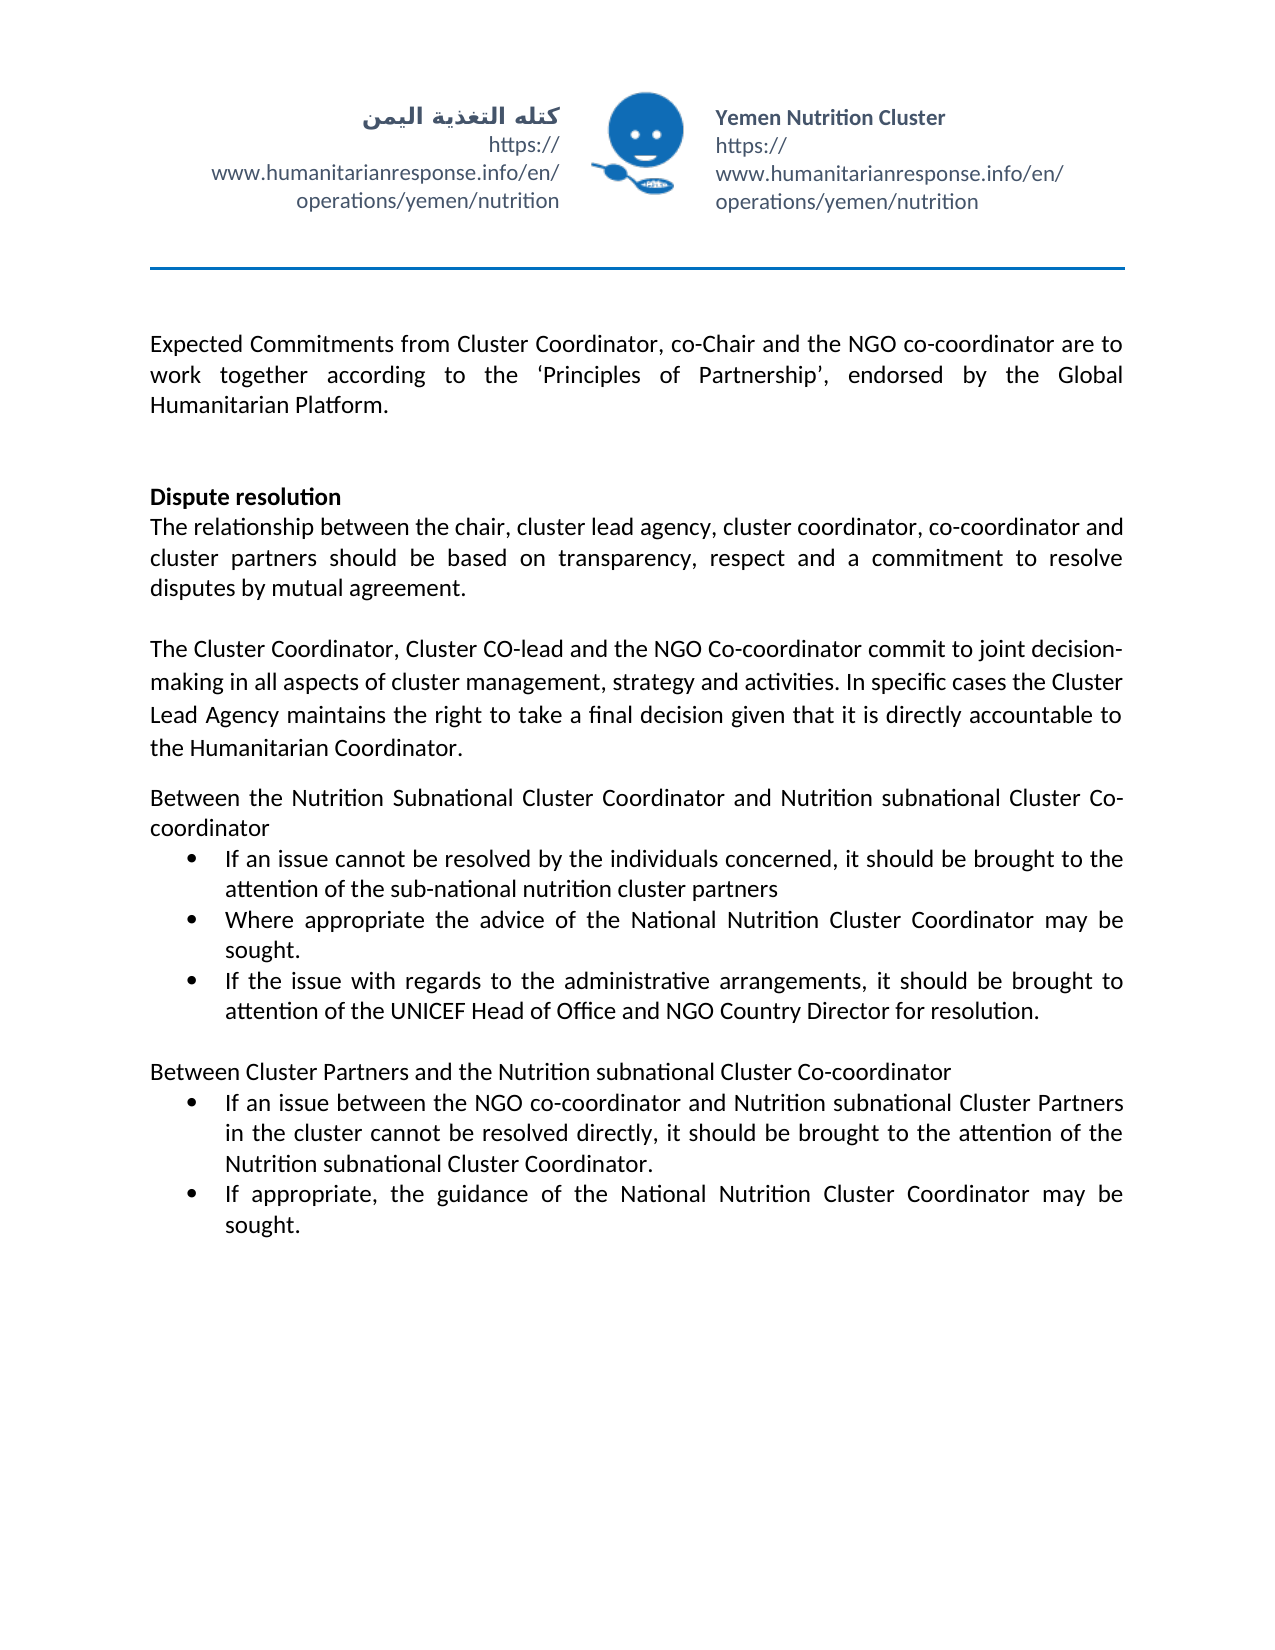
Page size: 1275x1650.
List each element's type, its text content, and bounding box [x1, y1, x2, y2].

text The Cluster Coordinator, Cluster CO-lead and the NGO Co-coordinator commit to joint decision-making in all aspects of cluster management, strategy and activities. In specific cases the Cluster Lead Agency maintains the right to take a final decision given that it is directly accountable to the Humanitarian Coordinator. [150, 633, 1125, 763]
text Expected Commitments from Cluster Coordinator, co-Chair and the NGO co-coordinator are to work together according to the ‘Principles of Partnership’, endorsed by the Global Humanitarian Platform. [150, 328, 1125, 420]
list If an issue cannot be resolved by the individuals concerned, it should be brought to the attention of the sub-national nutrition cluster partners [187, 843, 1125, 904]
text The relationship between the chair, cluster lead agency, cluster coordinator, co-coordinator and cluster partners should be based on transparency, respect and a commitment to resolve disputes by mutual agreement. [150, 511, 1125, 603]
list Where appropriate the advice of the National Nutrition Cluster Coordinator may be sought. [187, 904, 1125, 965]
list If appropriate, the guidance of the National Nutrition Cluster Coordinator may be sought. [187, 1178, 1125, 1239]
text Between Cluster Partners and the Nutrition subnational Cluster Co-coordinator [150, 1056, 1125, 1087]
picture [570, 77, 705, 211]
list If the issue with regards to the administrative arrangements, it should be brought to attention of the UNICEF Head of Office and NGO Country Director for resolution. [187, 965, 1125, 1026]
list If an issue between the NGO co-coordinator and Nutrition subnational Cluster Partners in the cluster cannot be resolved directly, it should be brought to the attention of the Nutrition subnational Cluster Coordinator. [187, 1087, 1125, 1178]
text Between the Nutrition Subnational Cluster Coordinator and Nutrition subnational Cluster Co-coordinator [150, 782, 1125, 843]
text Dispute resolution [150, 481, 1125, 511]
